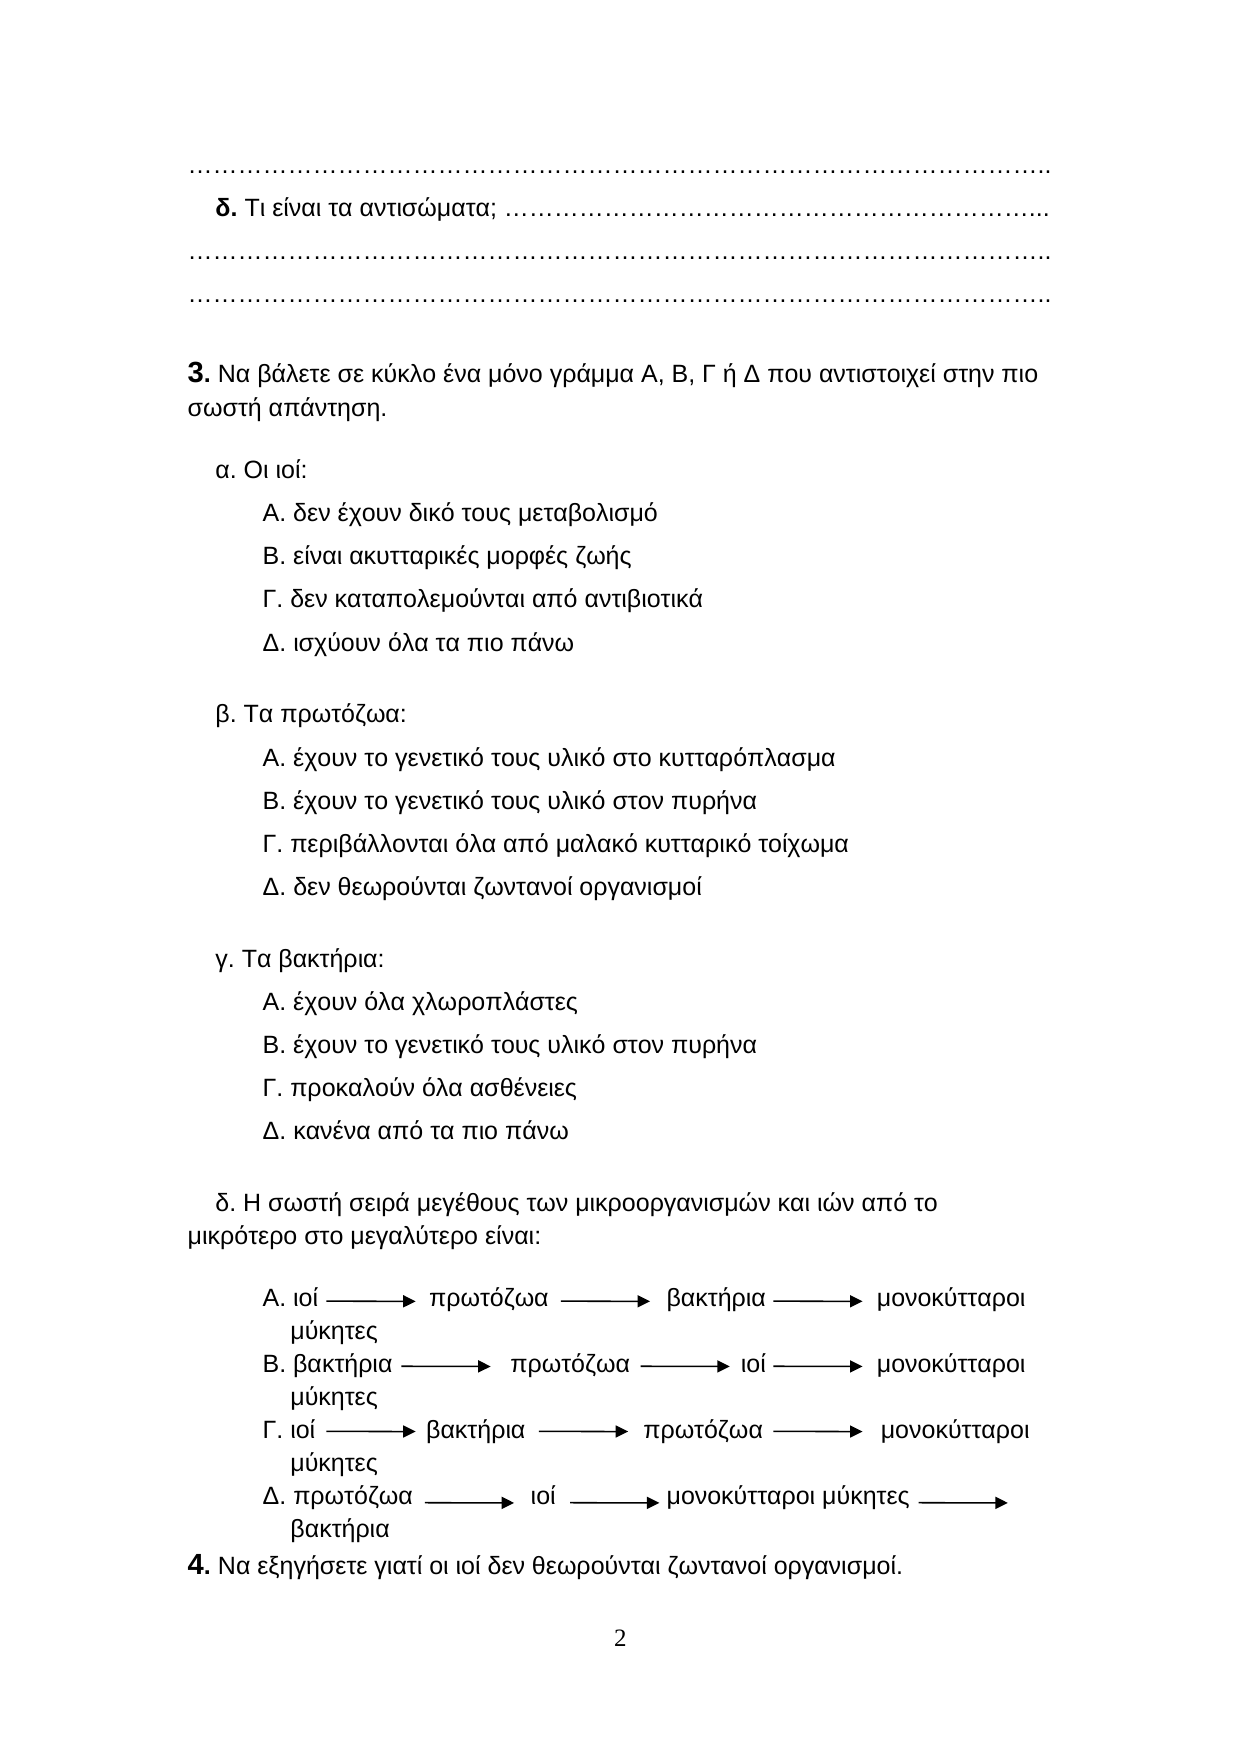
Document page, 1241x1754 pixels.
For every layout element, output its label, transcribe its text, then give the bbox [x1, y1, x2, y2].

text μύκητες [262, 1382, 1053, 1411]
text Β. έχουν το γενετικό τους υλικό στον πυρήνα [262, 786, 1053, 814]
text Δ. ισχύουν όλα τα πιο πάνω [262, 628, 1053, 656]
text δ. Τι είναι τα αντισώματα; ………………………………………………………... [187, 193, 1053, 222]
text Γ. προκαλούν όλα ασθένειες [262, 1073, 1053, 1102]
text Δ. δεν θεωρούνται ζωντανοί οργανισμοί [262, 872, 1053, 901]
text Δ. κανένα από τα πιο πάνω [262, 1116, 1053, 1145]
text γ. Τα βακτήρια: [187, 944, 1053, 973]
text α. Οι ιοί: [187, 455, 1053, 484]
text ………………………………………………………………………………………….. [187, 150, 1053, 179]
text βακτήρια [262, 1514, 1053, 1543]
text ………………………………………………………………………………………….. [187, 236, 1053, 265]
text Β. είναι ακυτταρικές μορφές ζωής [262, 541, 1053, 570]
text Γ. δεν καταπολεμούνται από αντιβιοτικά [262, 584, 1053, 613]
text μύκητες [262, 1448, 1053, 1477]
text Α. έχουν όλα χλωροπλάστες [262, 987, 1053, 1016]
text Γ. ιοί βακτήρια πρωτόζωα μονοκύτταροι [262, 1415, 1053, 1444]
text μύκητες [262, 1316, 1053, 1345]
text 4. Να εξηγήσετε γιατί οι ιοί δεν θεωρούνται ζωντανοί οργανισμοί. [187, 1547, 1053, 1581]
text 3. Να βάλετε σε κύκλο ένα μόνο γράμμα Α, Β, Γ ή Δ που αντιστοιχεί στην πιο σωστή απάντηση. [187, 356, 1053, 422]
text Β. βακτήρια πρωτόζωα ιοί μονοκύτταροι [262, 1349, 1053, 1378]
text β. Τα πρωτόζωα: [187, 699, 1053, 728]
text ………………………………………………………………………………………….. [187, 279, 1053, 308]
text Α. δεν έχουν δικό τους μεταβολισμό [262, 498, 1053, 527]
text Γ. περιβάλλονται όλα από μαλακό κυτταρικό τοίχωμα [262, 829, 1053, 858]
text Α. έχουν το γενετικό τους υλικό στο κυτταρόπλασμα [262, 743, 1053, 771]
text δ. Η σωστή σειρά μεγέθους των μικροοργανισμών και ιών από το μικρότερο στο μεγαλύτερο είναι: [187, 1188, 1053, 1250]
text Δ. πρωτόζωα ιοί μονοκύτταροι μύκητες [262, 1481, 1053, 1510]
text Α. ιοί πρωτόζωα βακτήρια μονοκύτταροι [262, 1283, 1053, 1312]
text Β. έχουν το γενετικό τους υλικό στον πυρήνα [262, 1030, 1053, 1059]
